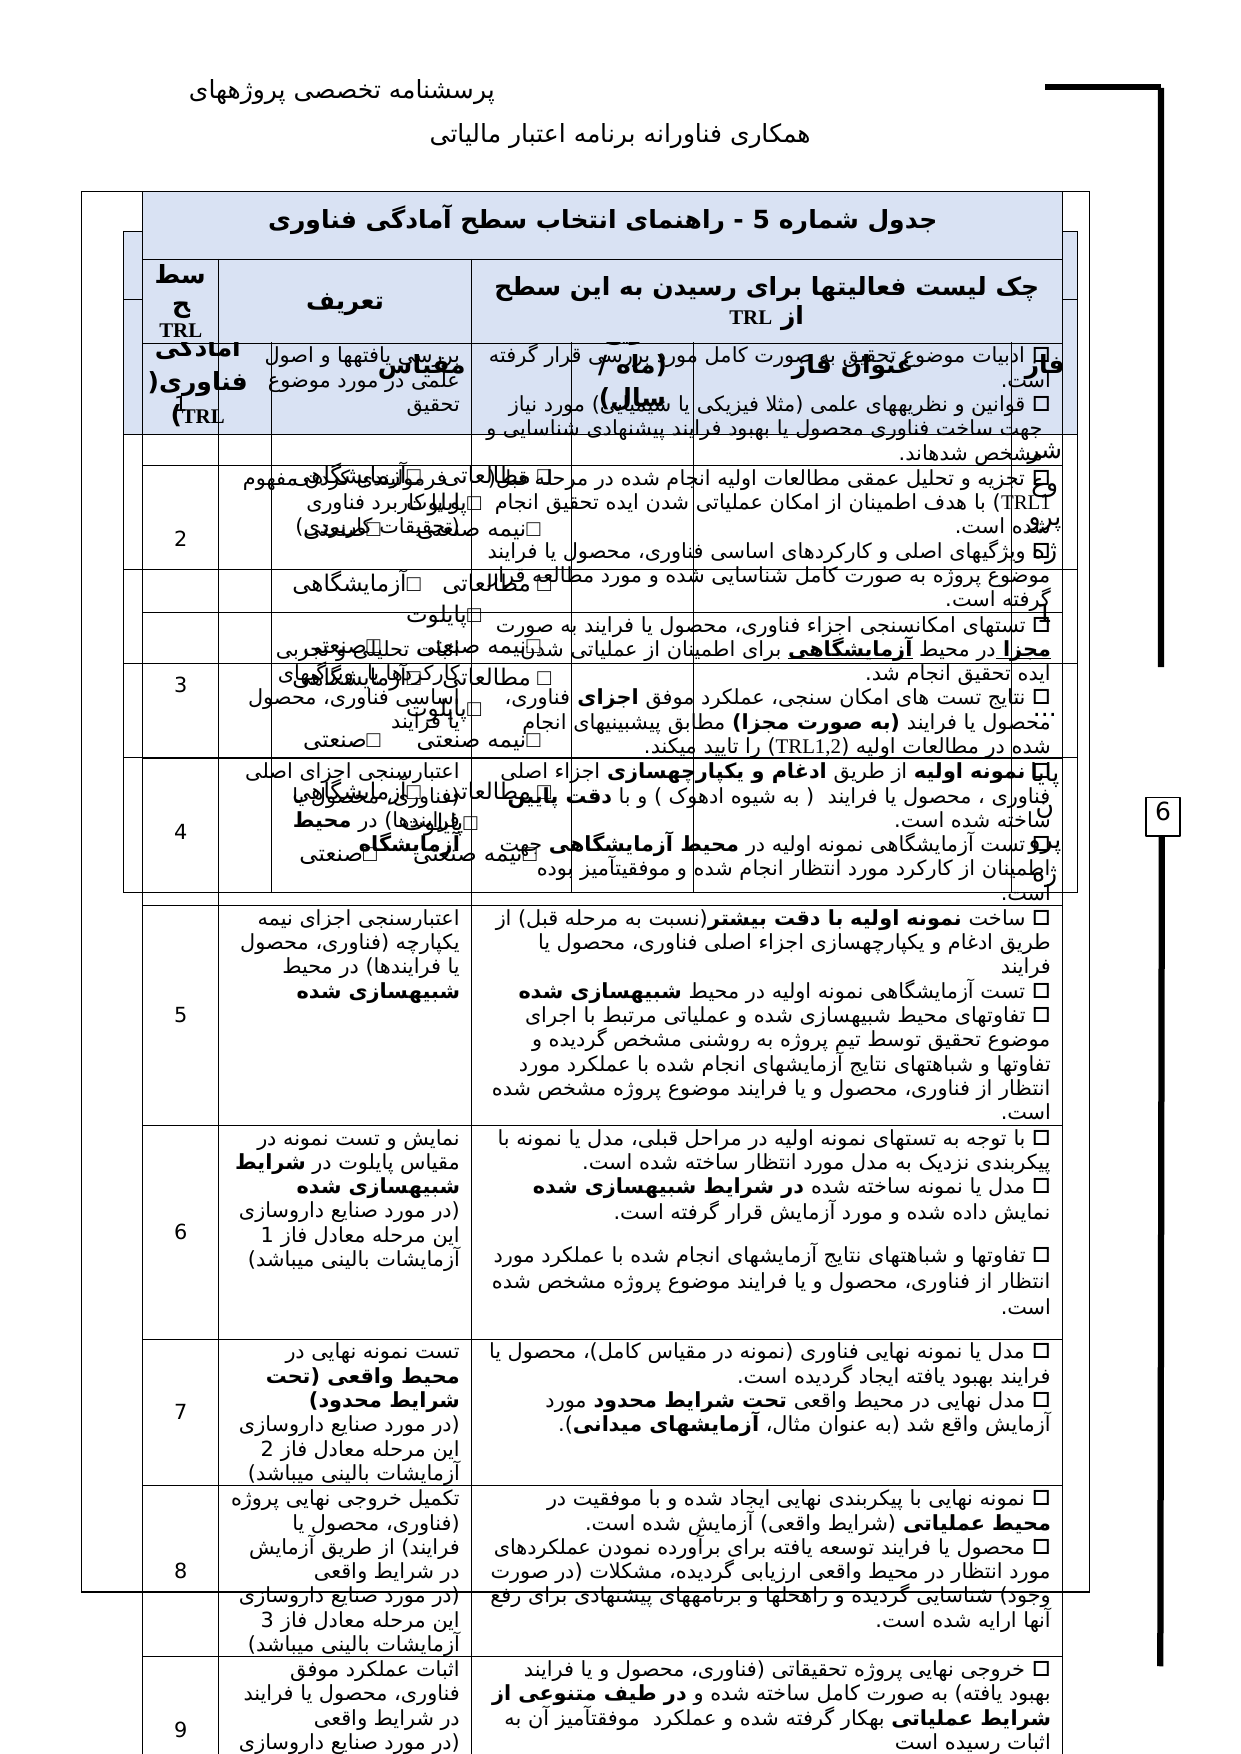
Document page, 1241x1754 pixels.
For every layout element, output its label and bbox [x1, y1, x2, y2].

table_cell [143, 435, 218, 465]
table_cell [219, 570, 271, 612]
table_cell [1036, 619, 1047, 630]
table_cell [143, 1486, 218, 1591]
table_cell [694, 466, 1011, 569]
table_cell [143, 759, 218, 892]
table_cell [143, 1340, 218, 1485]
table_cell [143, 570, 218, 612]
table_cell [219, 893, 471, 905]
table_cell [496, 466, 502, 481]
table_cell [1012, 435, 1062, 465]
table_cell [572, 664, 693, 757]
table_cell [472, 906, 1062, 1125]
table_cell [472, 570, 571, 612]
table_cell [472, 759, 571, 892]
table_cell [694, 664, 1011, 757]
table_cell [272, 466, 471, 569]
table_cell [472, 1486, 1062, 1591]
table_cell [694, 570, 1011, 612]
table_cell [563, 570, 569, 580]
table_cell [1012, 466, 1062, 569]
table_cell [272, 613, 471, 663]
table_cell [472, 570, 502, 589]
table_cell [472, 497, 480, 509]
table_cell [219, 613, 271, 663]
table_cell [472, 613, 571, 663]
table_cell [1012, 759, 1062, 892]
table_cell [572, 759, 693, 892]
table_cell [1063, 192, 1089, 1591]
table_cell [472, 1340, 1062, 1485]
table_cell [825, 570, 832, 580]
table_cell [572, 570, 693, 612]
table_cell [472, 664, 571, 757]
table_cell [472, 893, 1062, 905]
table_cell [572, 435, 693, 465]
table_cell [219, 906, 471, 1125]
table_cell [538, 581, 550, 590]
table_cell [143, 906, 218, 1125]
table_cell [472, 466, 571, 569]
table_cell [219, 664, 271, 757]
table_cell [694, 435, 1011, 465]
table_cell [694, 613, 1011, 663]
table_cell [143, 664, 218, 757]
table_cell [219, 1126, 471, 1339]
table_cell [272, 570, 471, 612]
table_cell [272, 435, 471, 465]
table_cell [472, 613, 480, 621]
table_cell [1012, 664, 1062, 757]
table_cell [572, 613, 693, 663]
table_cell [472, 466, 488, 481]
table_cell [219, 1340, 471, 1485]
table_cell [219, 1486, 471, 1591]
table_cell [1012, 613, 1062, 663]
table_cell [219, 435, 271, 465]
table_cell [694, 759, 1011, 892]
table_cell [272, 664, 471, 757]
table_cell [572, 466, 693, 569]
table_cell [82, 192, 142, 1591]
table_cell [1025, 893, 1041, 898]
table_cell [1012, 570, 1062, 612]
table_cell [219, 759, 271, 892]
table_cell [219, 466, 271, 569]
table_cell [472, 1126, 1062, 1339]
table_cell [472, 817, 476, 829]
table_cell [983, 457, 1011, 465]
table_cell [272, 759, 471, 892]
table_cell [143, 613, 218, 663]
table_cell [143, 1126, 218, 1339]
table_cell [143, 466, 218, 569]
table_cell [472, 703, 480, 715]
table_cell [472, 435, 571, 465]
table_cell [143, 893, 218, 905]
